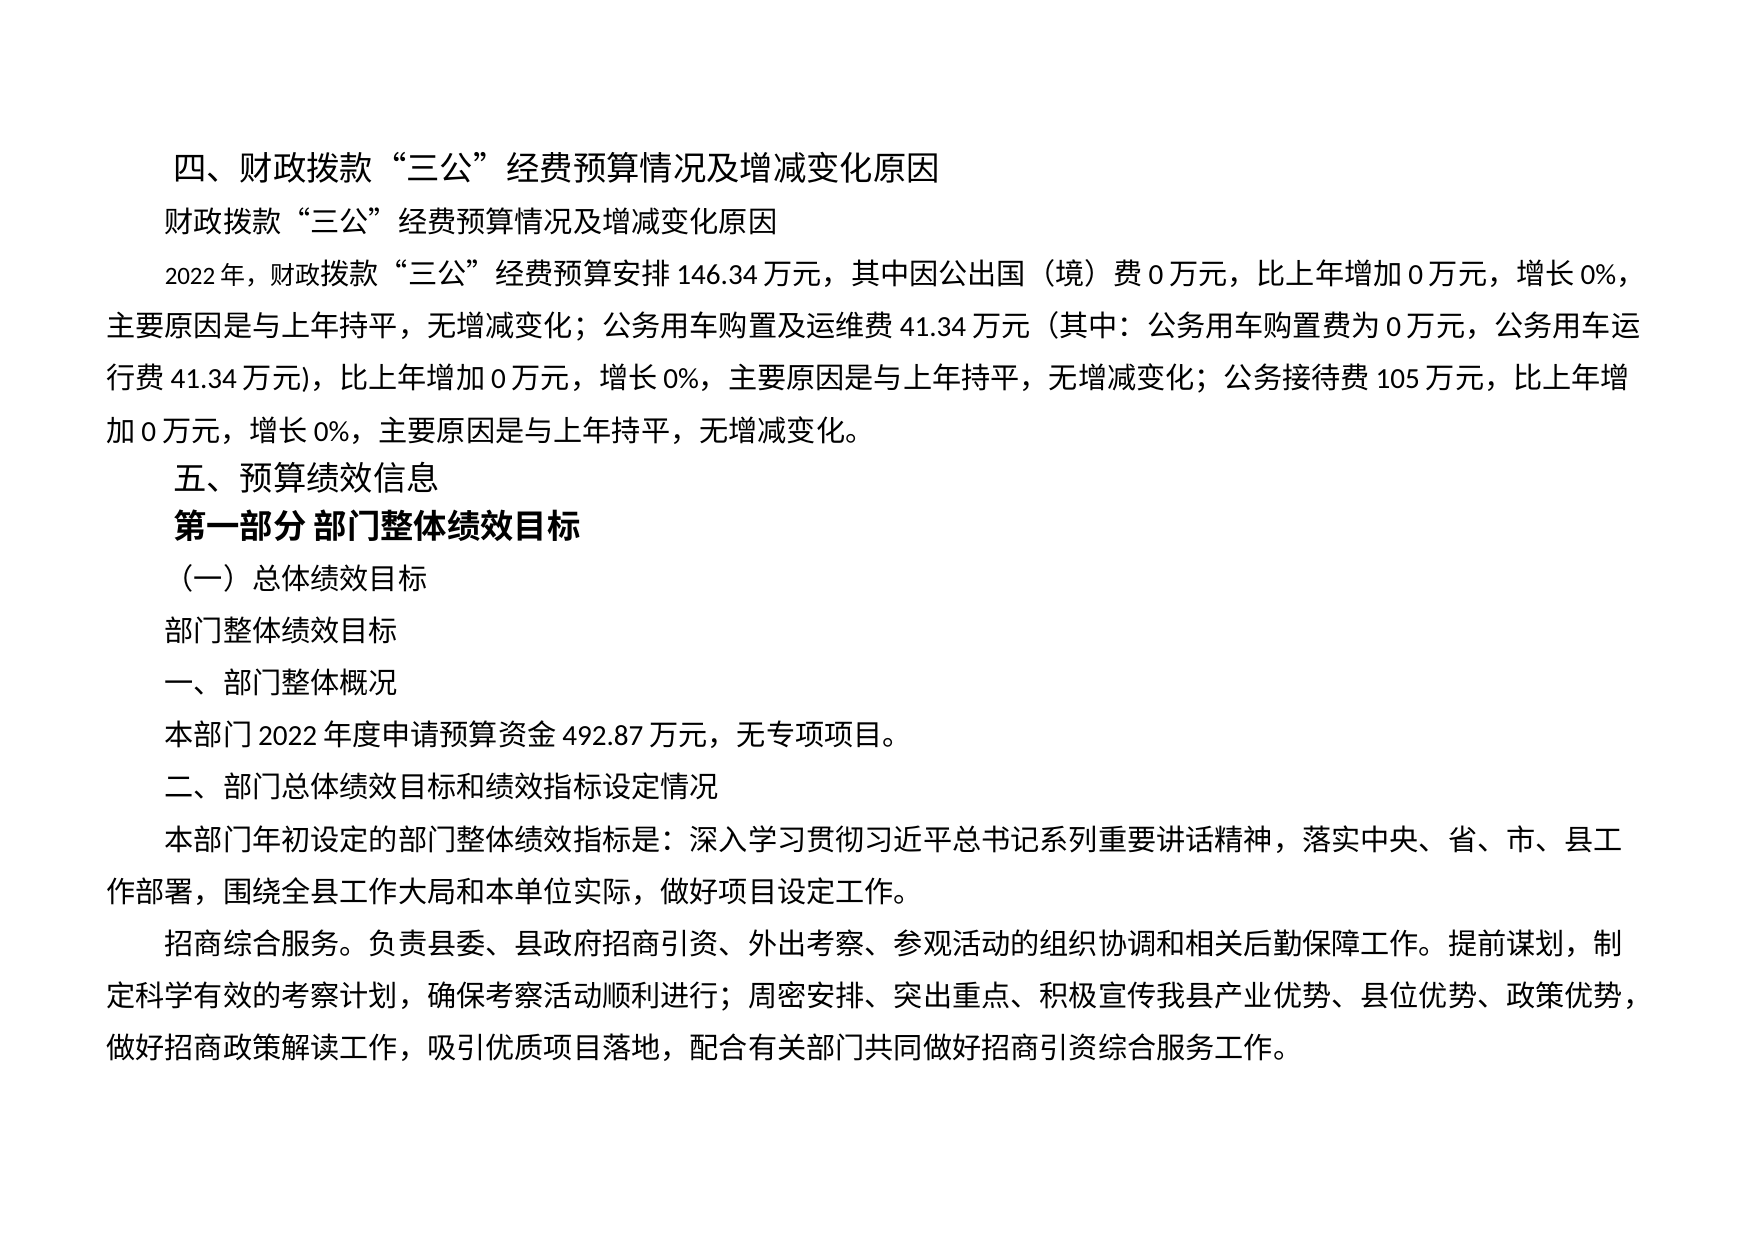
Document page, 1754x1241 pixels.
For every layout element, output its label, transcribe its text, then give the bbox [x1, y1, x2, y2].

text 本部门年初设定的部门整体绩效指标是：深入学习贯彻习近平总书记系列重要讲话精神，落实中央、省、市、县工作部署，围绕全县工作大局和本单位实际，做好项目设定工作。 [106, 808, 1648, 912]
text 四、财政拨款“三公”经费预算情况及增减变化原因 [106, 142, 1648, 190]
list 预算绩效信息 [106, 451, 1648, 500]
text 第一部分 部门整体绩效目标 [106, 500, 1648, 548]
text 财政拨款“三公”经费预算情况及增减变化原因 [106, 191, 1648, 243]
text 一、部门整体概况 [106, 652, 1648, 704]
text （一）总体绩效目标 [106, 548, 1648, 600]
text 本部门2022年度申请预算资金492.87万元，无专项项目。 [106, 704, 1648, 756]
text 招商综合服务。负责县委、县政府招商引资、外出考察、参观活动的组织协调和相关后勤保障工作。提前谋划，制定科学有效的考察计划，确保考察活动顺利进行；周密安排、突出重点、积极宣传我县产业优势、县位优势、政策优势，做好招商政策解读工作，吸引优质项目落地，配合有关部门共同做好招商引资综合服务工作。 [106, 912, 1648, 1069]
text 二、部门总体绩效目标和绩效指标设定情况 [106, 756, 1648, 808]
text 部门整体绩效目标 [106, 600, 1648, 652]
text 2022年，财政拨款“三公”经费预算安排146.34万元，其中因公出国（境）费0万元，比上年增加0万元，增长0%，主要原因是与上年持平，无增减变化；公务用车购置及运维费41.34万元（其中：公务用车购置费为0万元，公务用车运行费41.34万元)，比上年增加0万元，增长0%，主要原因是与上年持平，无增减变化；公务接待费105万元，比上年增加0万元，增长0%，主要原因是与上年持平，无增减变化。 [106, 243, 1648, 451]
